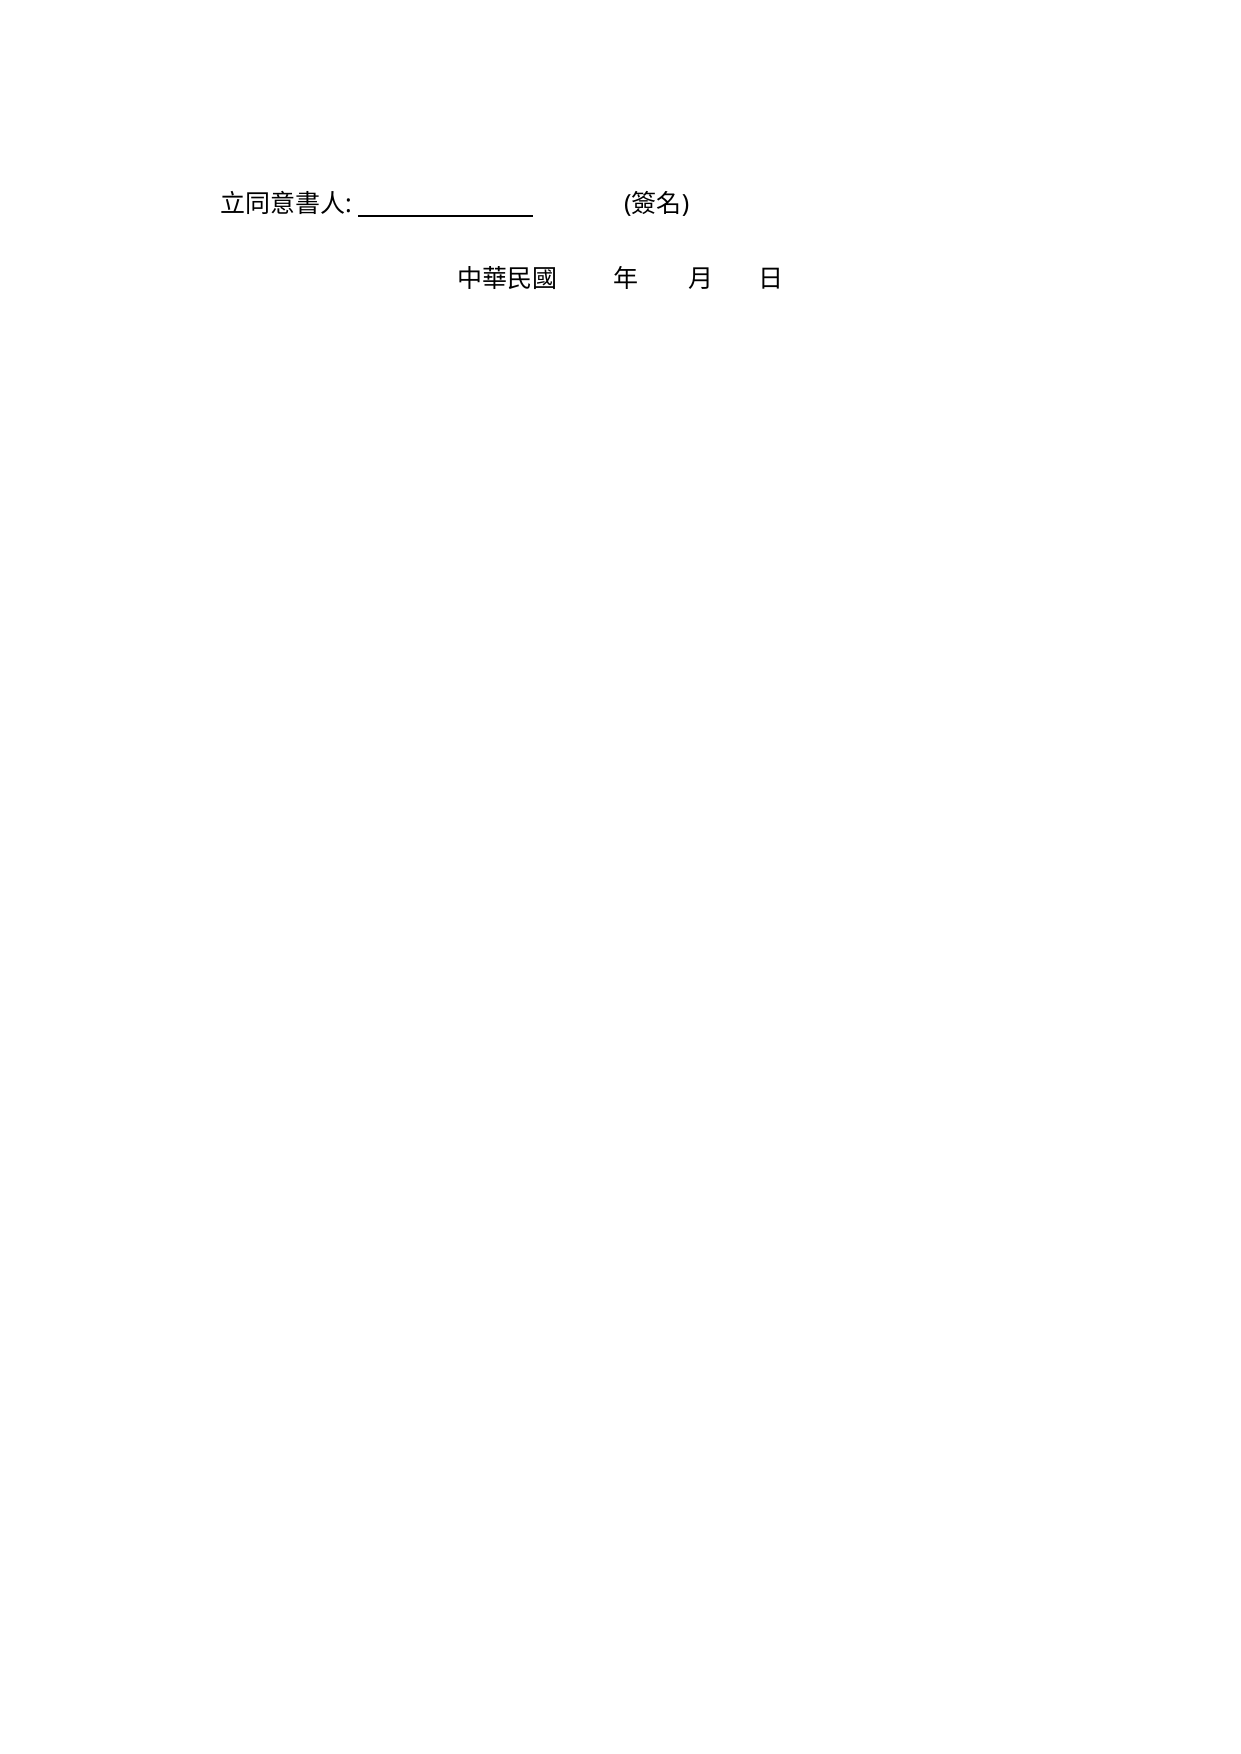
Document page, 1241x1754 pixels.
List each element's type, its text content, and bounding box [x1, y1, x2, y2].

text 立同意書人: (簽名) [187, 183, 1041, 221]
text 中華民國 年 月 日 [187, 258, 1053, 296]
